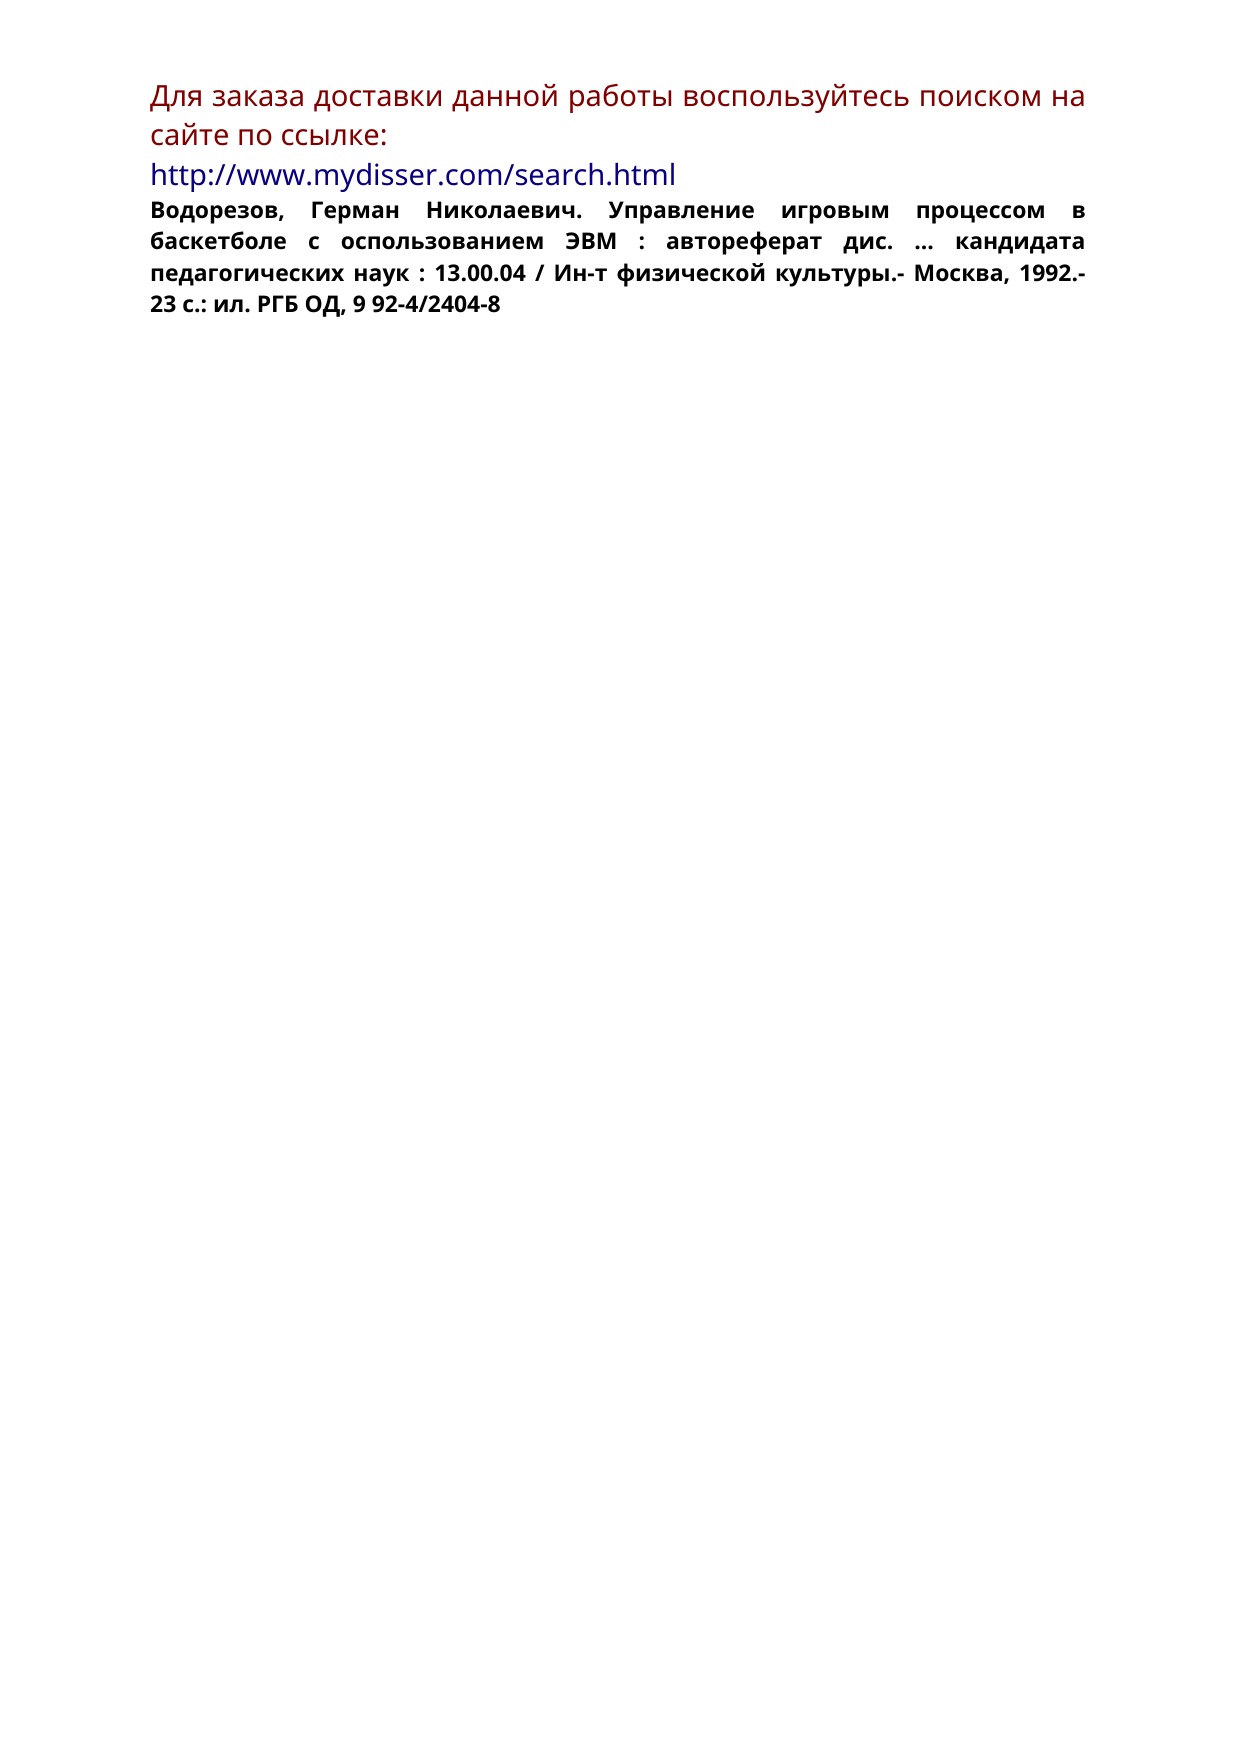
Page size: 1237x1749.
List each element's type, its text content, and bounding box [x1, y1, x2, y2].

text Водорезов, Герман Николаевич. Управление игровым процессом в баскетболе с оспользованием ЭВМ : автореферат дис. ... кандидата педагогических наук : 13.00.04 / Ин-т физической культуры.- Москва, 1992.- 23 с.: ил. РГБ ОД, 9 92-4/2404-8 [150, 194, 1086, 319]
